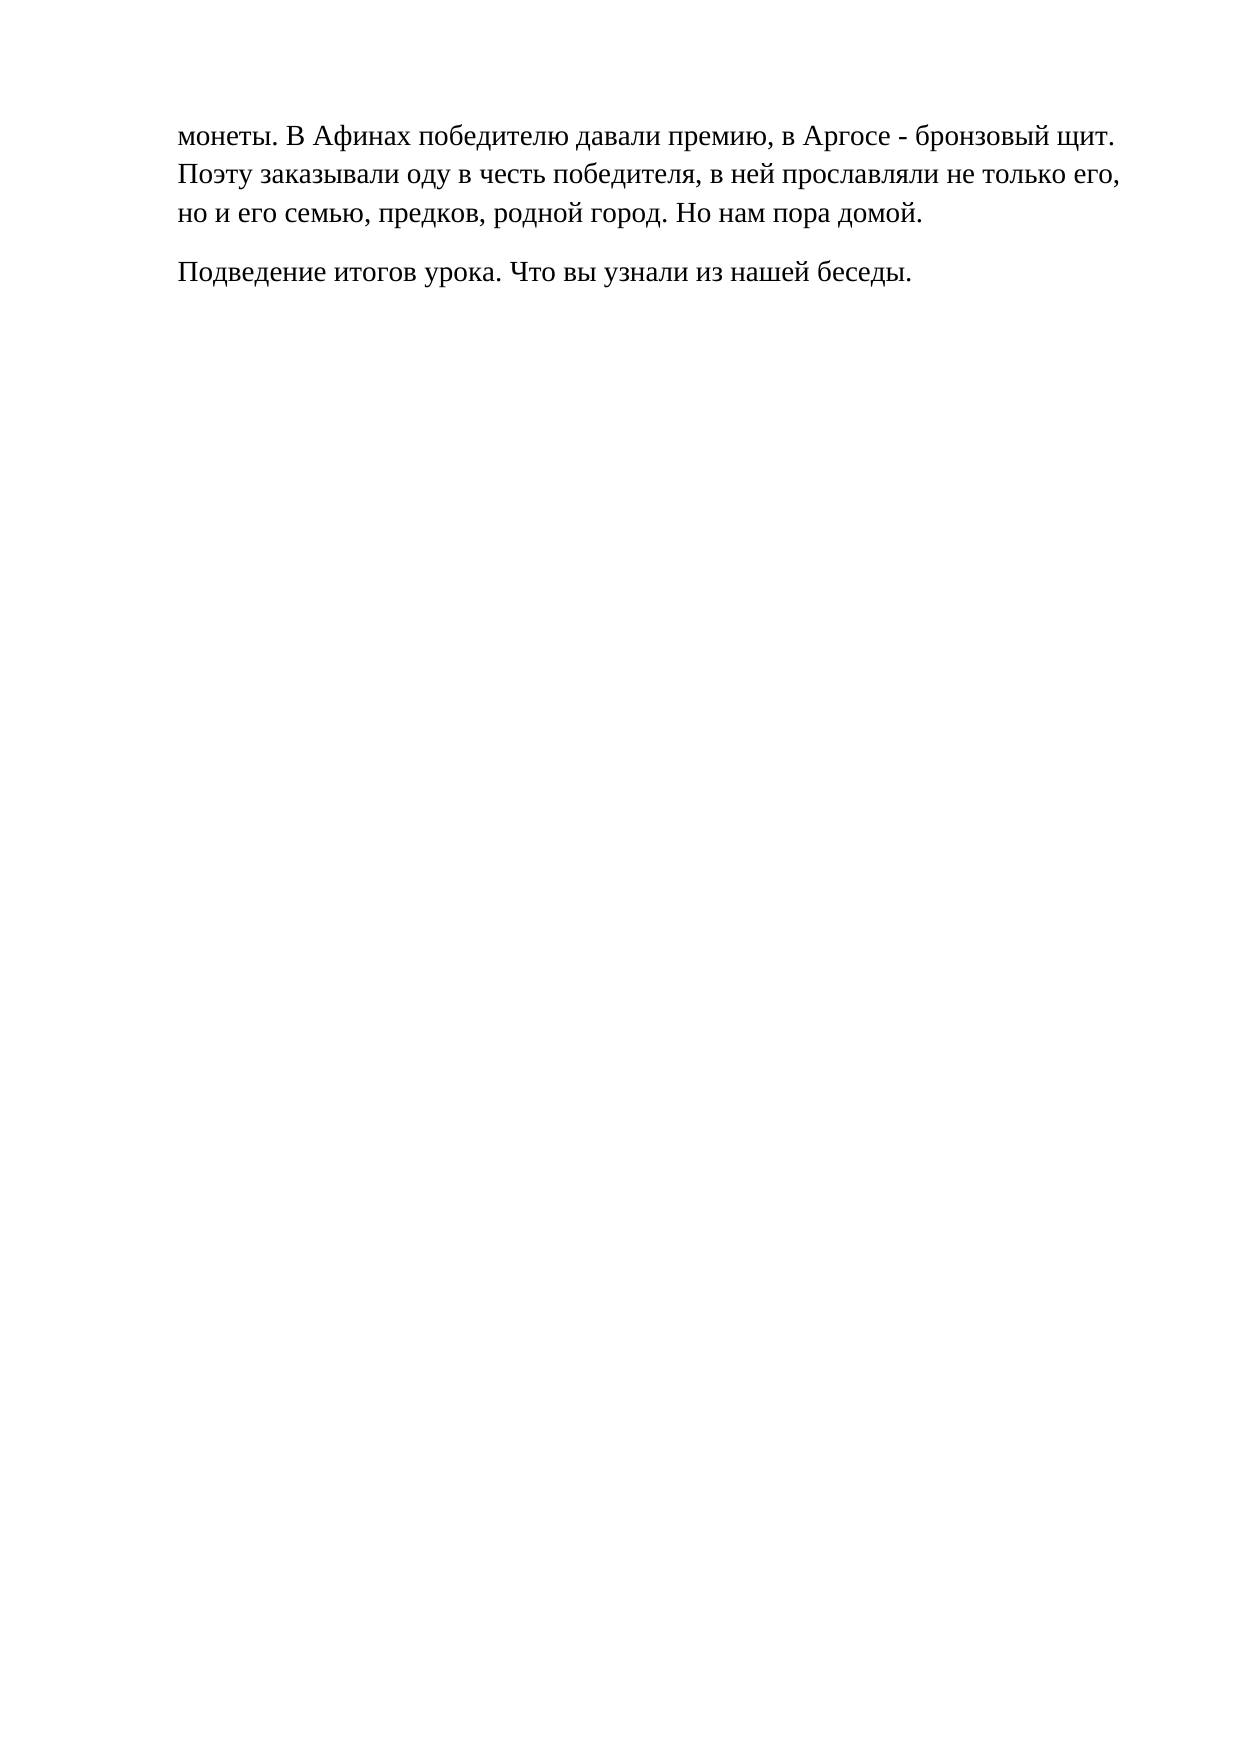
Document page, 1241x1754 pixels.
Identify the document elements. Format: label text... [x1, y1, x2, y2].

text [177, 118, 1152, 229]
text Подведение итогов урока. Что вы узнали из нашей беседы. [177, 254, 1152, 288]
